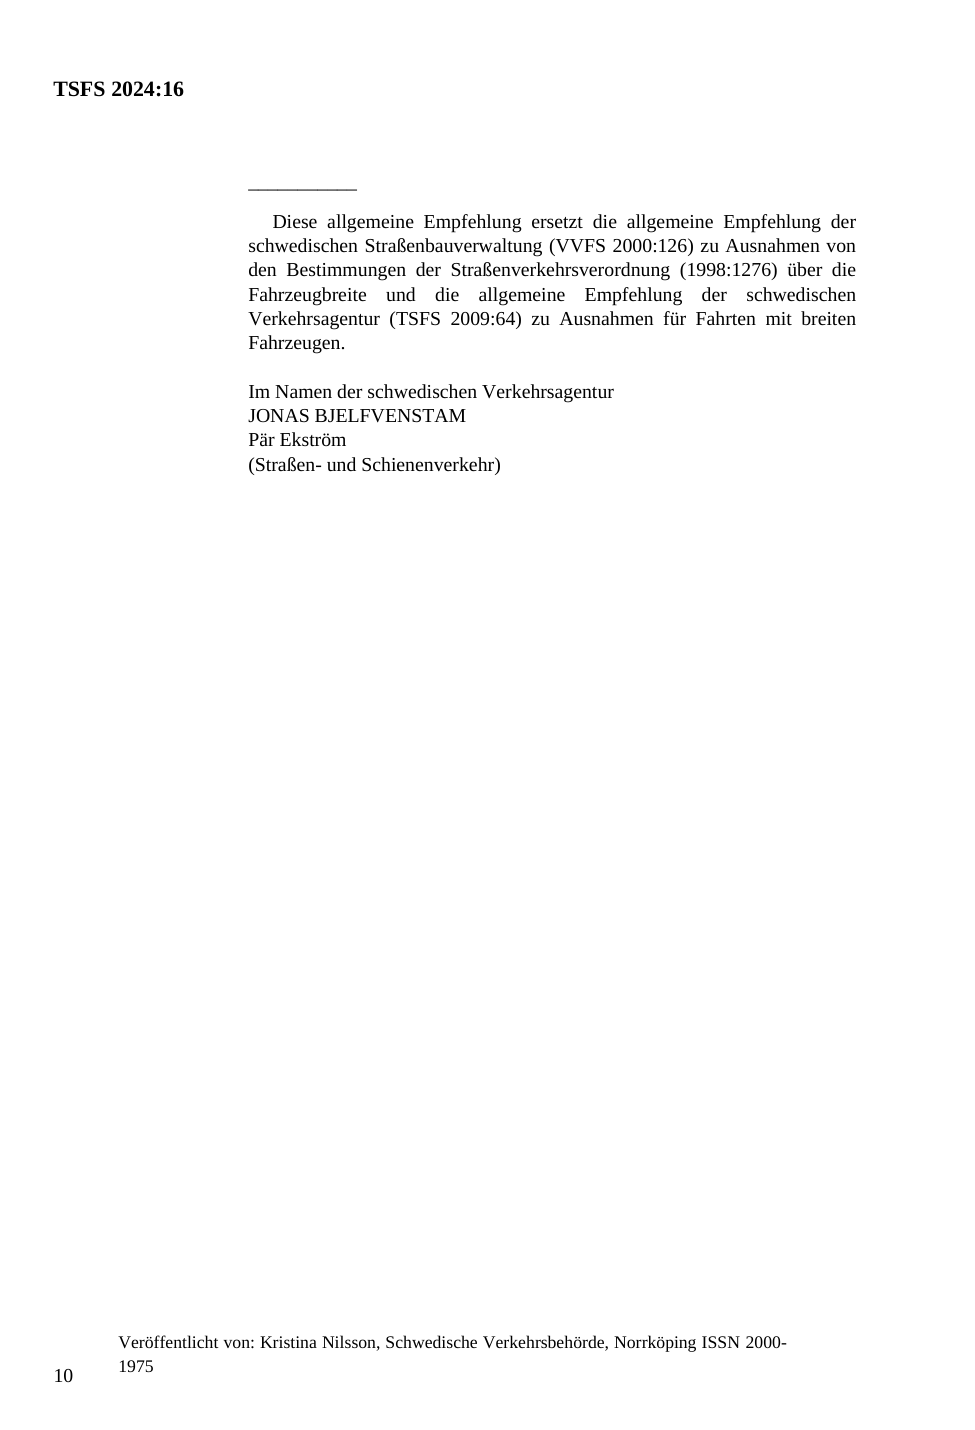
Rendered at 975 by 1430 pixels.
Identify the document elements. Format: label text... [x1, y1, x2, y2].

text Im Namen der schwedischen Verkehrsagentur JONAS BJELFVENSTAM Pär Ekström (Straßen- und Schienenverkehr) [248, 379, 857, 476]
text Diese allgemeine Empfehlung ersetzt die allgemeine Empfehlung der schwedischen Straßenbauverwaltung (VVFS 2000:126) zu Ausnahmen von den Bestimmungen der Straßenverkehrsverordnung (1998:1276) über die Fahrzeugbreite und die allgemeine Empfehlung der schwedischen Verkehrsagentur (TSFS 2009:64) zu Ausnahmen für Fahrten mit breiten Fahrzeugen. [248, 209, 857, 354]
text Veröffentlicht von: Kristina Nilsson, Schwedische Verkehrsbehörde, Norrköping ISSN 2000-1975 [118, 1329, 787, 1378]
text ___________ [248, 169, 857, 193]
